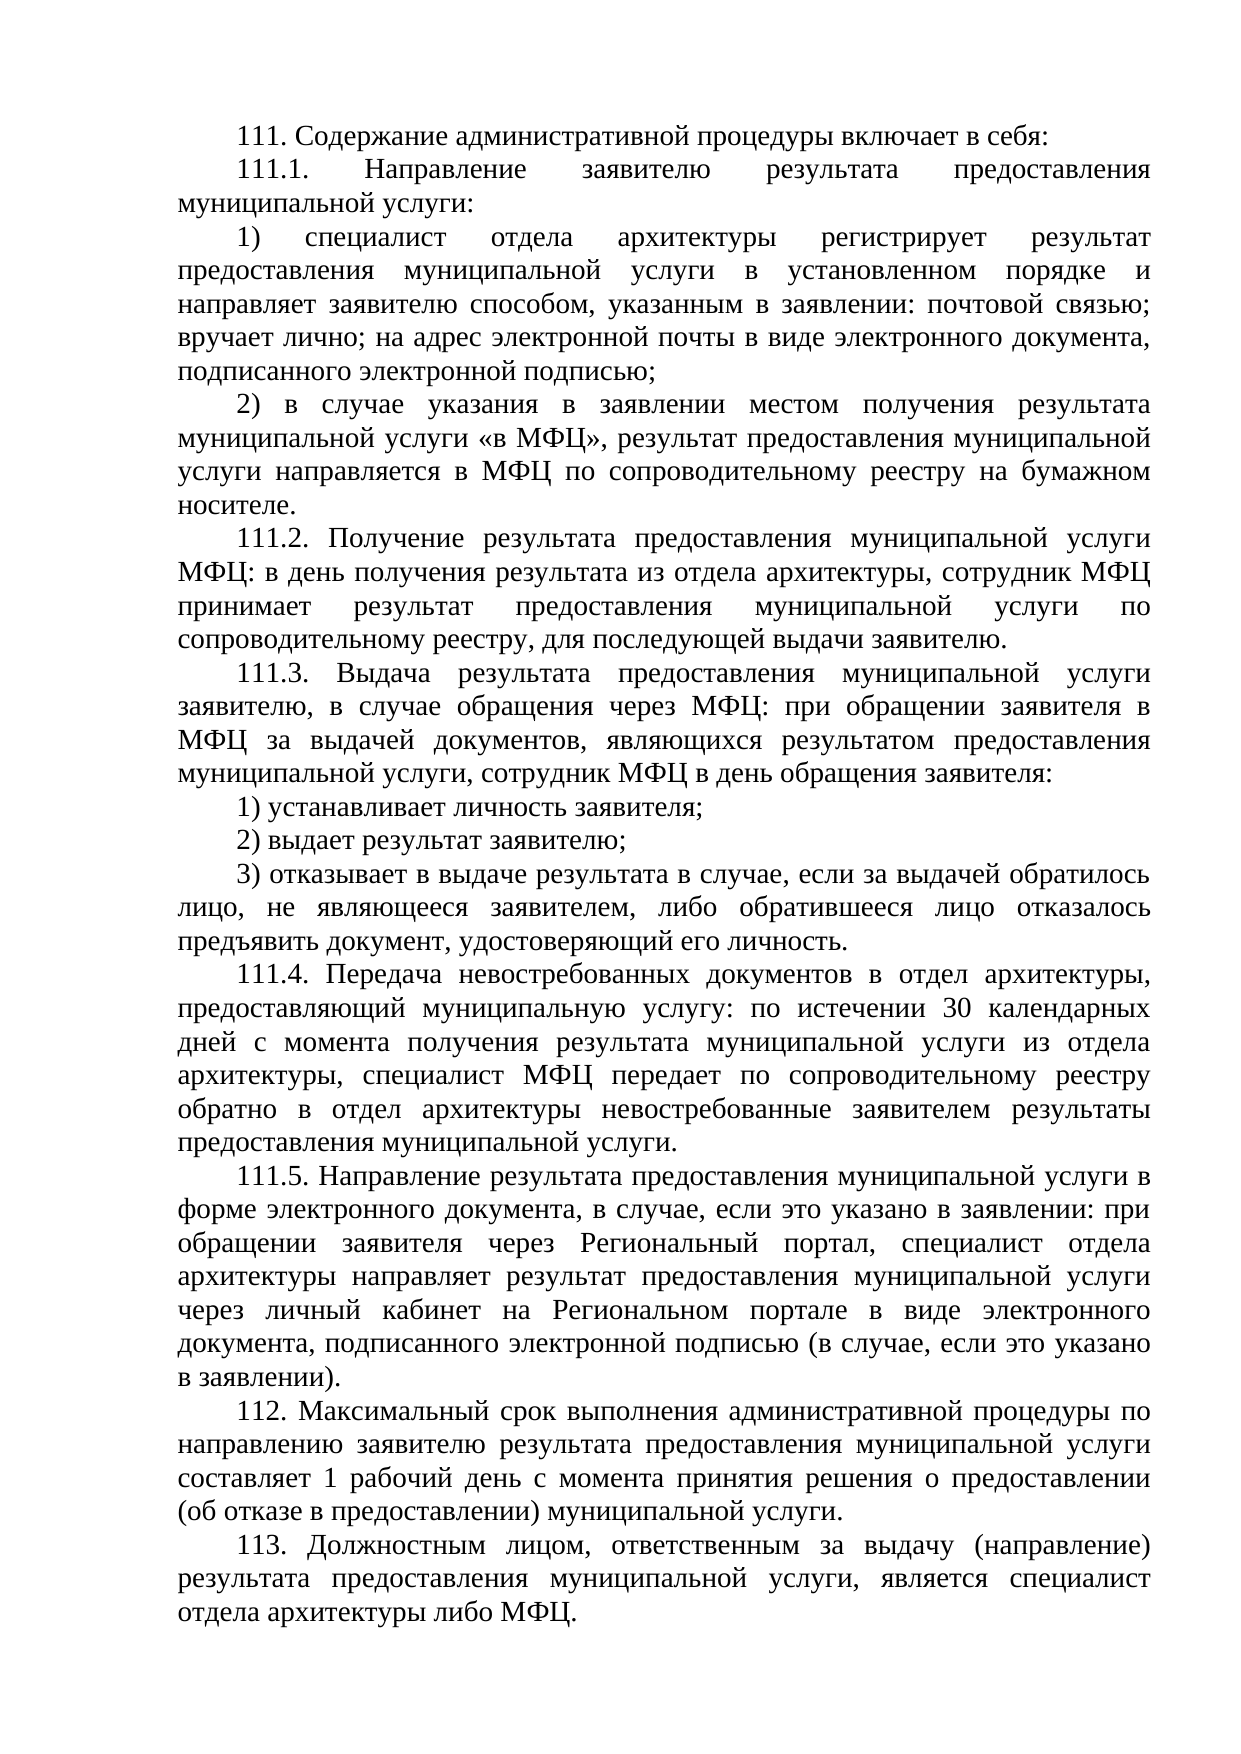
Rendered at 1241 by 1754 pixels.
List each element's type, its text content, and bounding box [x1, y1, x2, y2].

text 111.2. Получение результата предоставления муниципальной услуги МФЦ: в день получения результата из отдела архитектуры, сотрудник МФЦ принимает результат предоставления муниципальной услуги по сопроводительному реестру, для последующей выдачи заявителю. [177, 521, 1152, 655]
text 112. Максимальный срок выполнения административной процедуры по направлению заявителю результата предоставления муниципальной услуги составляет 1 рабочий день с момента принятия решения о предоставлении (об отказе в предоставлении) муниципальной услуги. [177, 1393, 1152, 1527]
text 111.5. Направление результата предоставления муниципальной услуги в форме электронного документа, в случае, если это указано в заявлении: при обращении заявителя через Региональный портал, специалист отдела архитектуры направляет результат предоставления муниципальной услуги через личный кабинет на Региональном портале в виде электронного документа, подписанного электронной подписью (в случае, если это указано в заявлении). [177, 1158, 1152, 1393]
text 111.3. Выдача результата предоставления муниципальной услуги заявителю, в случае обращения через МФЦ: при обращении заявителя в МФЦ за выдачей документов, являющихся результатом предоставления муниципальной услуги, сотрудник МФЦ в день обращения заявителя: [177, 655, 1152, 789]
text 1) специалист отдела архитектуры регистрирует результат предоставления муниципальной услуги в установленном порядке и направляет заявителю способом, указанным в заявлении: почтовой связью; вручает лично; на адрес электронной почты в виде электронного документа, подписанного электронной подписью; [177, 219, 1152, 386]
text 111. Содержание административной процедуры включает в себя: [177, 118, 1152, 152]
text 113. Должностным лицом, ответственным за выдачу (направление) результата предоставления муниципальной услуги, является специалист отдела архитектуры либо МФЦ. [177, 1527, 1152, 1627]
text 2) в случае указания в заявлении местом получения результата муниципальной услуги «в МФЦ», результат предоставления муниципальной услуги направляется в МФЦ по сопроводительному реестру на бумажном носителе. [177, 386, 1152, 521]
text 2) выдает результат заявителю; [177, 822, 1152, 856]
text 1) устанавливает личность заявителя; [177, 789, 1152, 822]
text 3) отказывает в выдаче результата в случае, если за выдачей обратилось лицо, не являющееся заявителем, либо обратившееся лицо отказалось предъявить документ, удостоверяющий его личность. [177, 856, 1152, 957]
text 111.1. Направление заявителю результата предоставления муниципальной услуги: [177, 152, 1152, 219]
text 111.4. Передача невостребованных документов в отдел архитектуры, предоставляющий муниципальную услугу: по истечении 30 календарных дней с момента получения результата муниципальной услуги из отдела архитектуры, специалист МФЦ передает по сопроводительному реестру обратно в отдел архитектуры невостребованные заявителем результаты предоставления муниципальной услуги. [177, 957, 1152, 1158]
